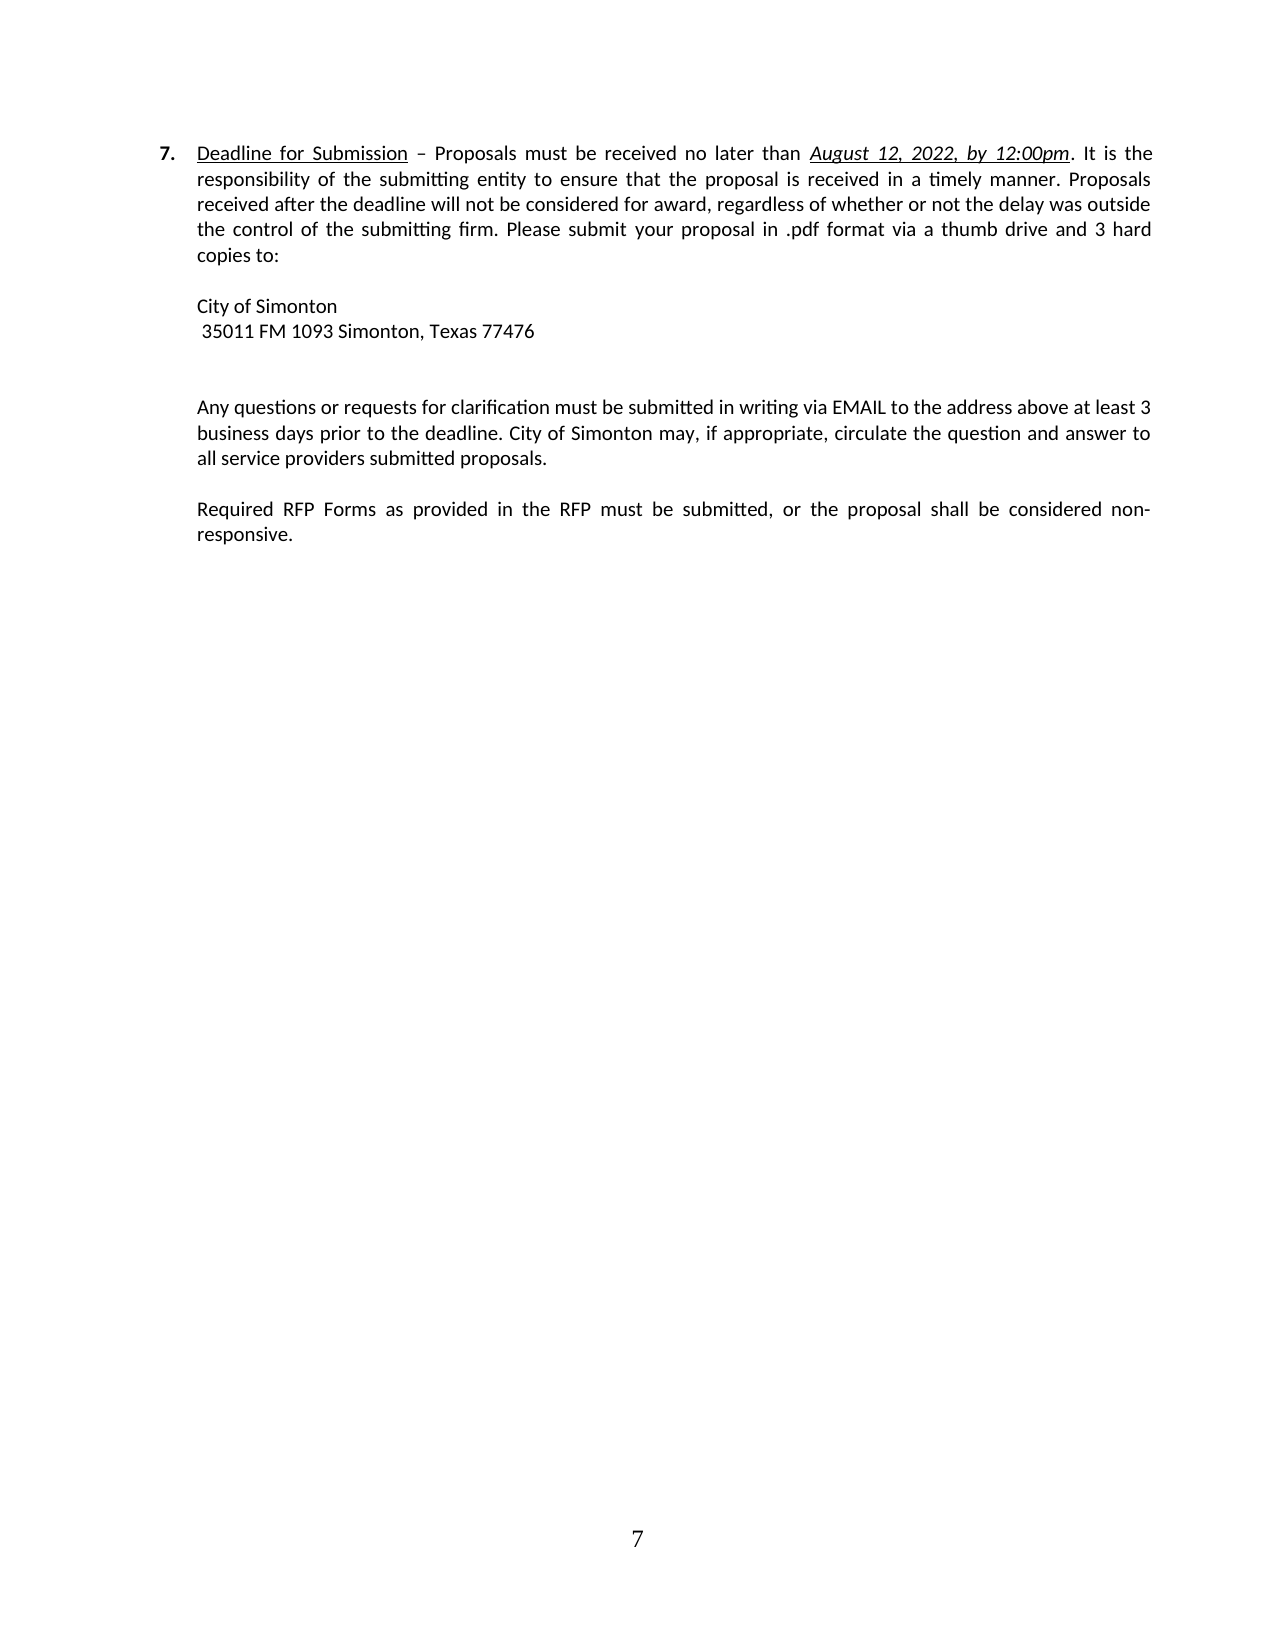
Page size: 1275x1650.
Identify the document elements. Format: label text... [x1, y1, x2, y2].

list Deadline for Submission – Proposals must be received no later than August 12, 2022, by 12:00pm. It is the responsibility of the submitting entity to ensure that the proposal is received in a timely manner. Proposals received after the deadline will not be considered for award, regardless of whether or not the delay was outside the control of the submitting firm. Please submit your proposal in .pdf format via a thumb drive and 3 hard copies to: [159, 140, 1153, 267]
text City of Simonton [197, 293, 1153, 318]
text Required RFP Forms as provided in the RFP must be submitted, or the proposal shall be considered non-responsive. [197, 496, 1153, 547]
text Any questions or requests for clarification must be submitted in writing via EMAIL to the address above at least 3 business days prior to the deadline. City of Simonton may, if appropriate, circulate the question and answer to all service providers submitted proposals. [197, 394, 1153, 471]
text 35011 FM 1093 Simonton, Texas 77476 [197, 318, 1153, 344]
